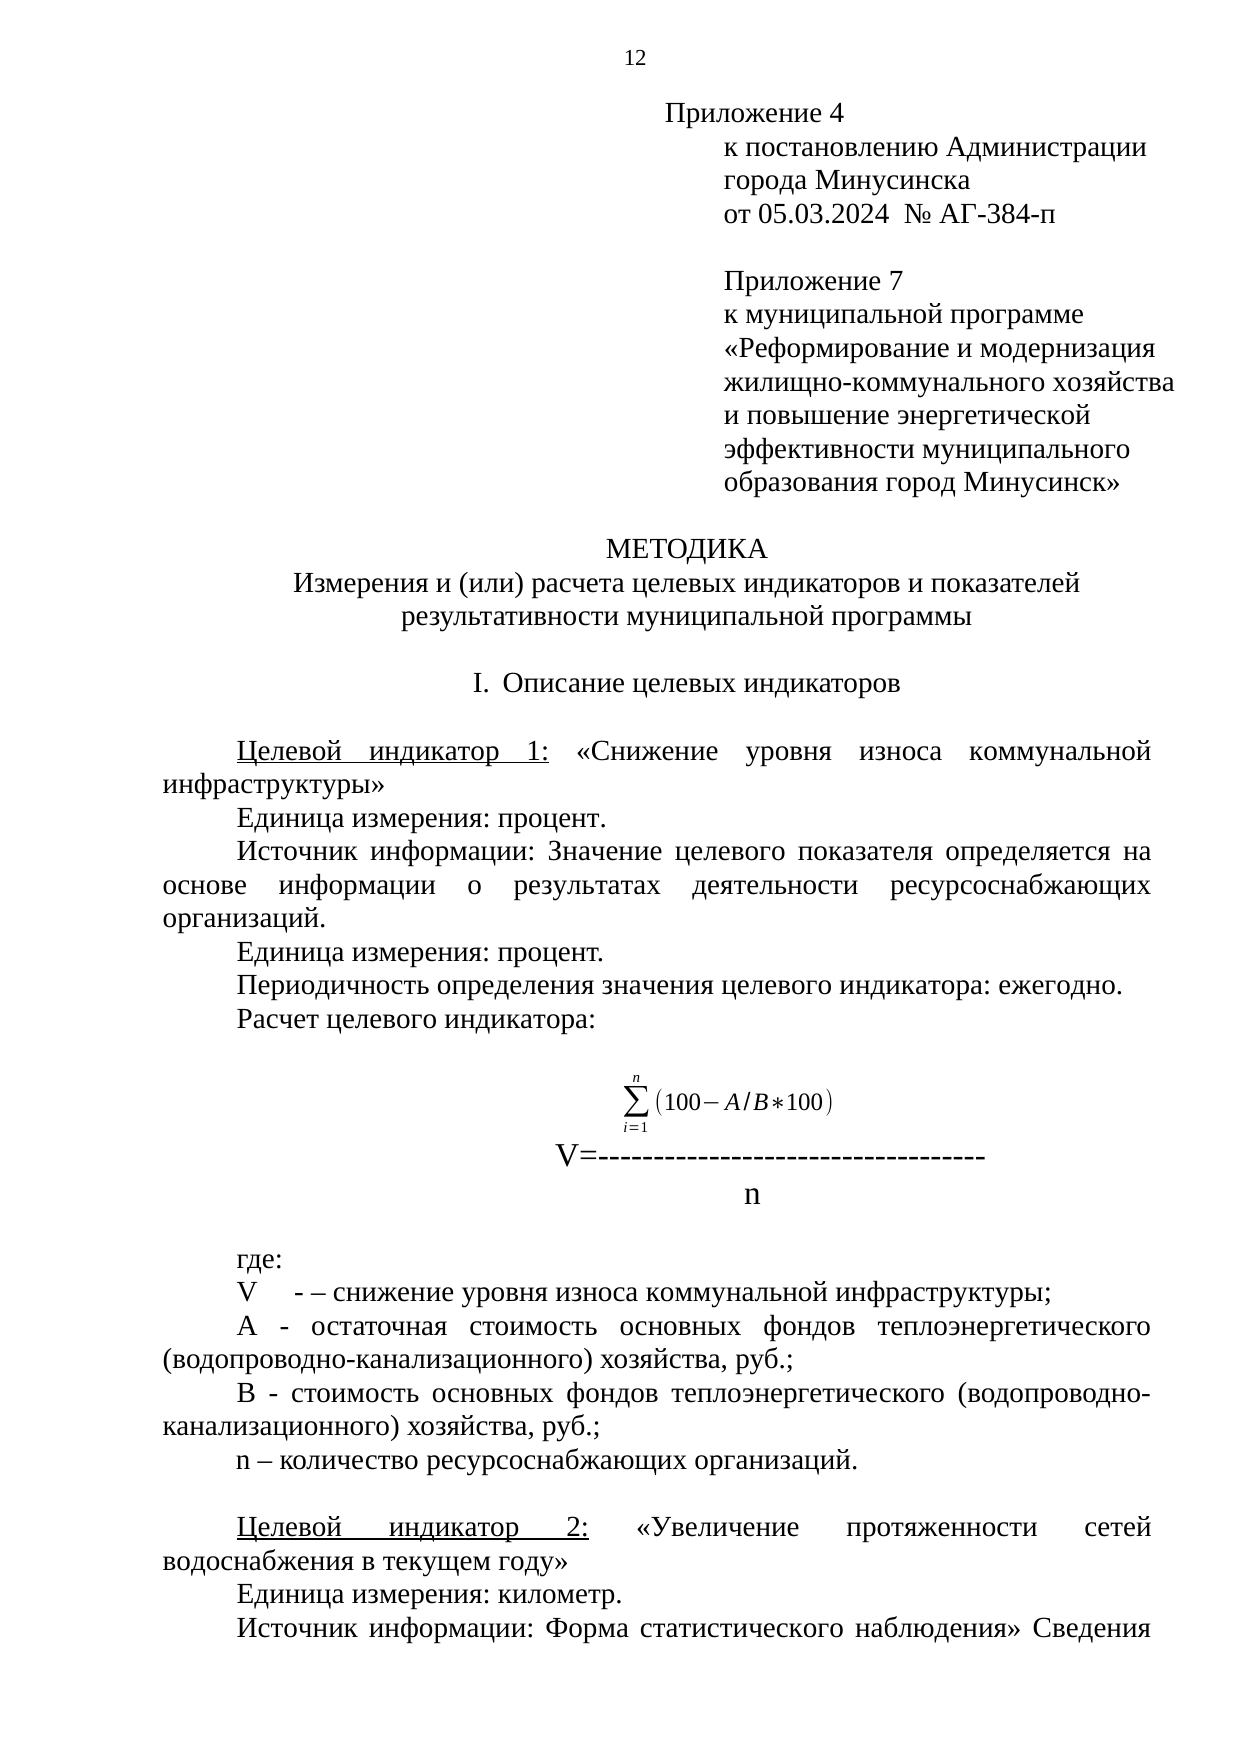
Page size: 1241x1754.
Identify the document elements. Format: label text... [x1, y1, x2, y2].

text Целевой индикатор 1: «Снижение уровня износа коммунальной инфраструктуры» [162, 733, 1152, 800]
text результативности муниципальной программы [162, 598, 1152, 632]
text города Минусинска [724, 162, 1166, 196]
text Единица измерения: процент. [162, 800, 1152, 833]
text V=----------------------------------- [103, 1135, 1166, 1174]
text А - остаточная стоимость основных фондов теплоэнергетического (водопроводно-канализационного) хозяйства, руб.; [162, 1308, 1152, 1375]
text Приложение 4 [664, 95, 1151, 129]
text где: [162, 1241, 1152, 1274]
text образования город Минусинск» [74, 464, 1184, 498]
text Расчет целевого индикатора: [162, 1001, 1152, 1034]
text Приложение 7 [103, 263, 1184, 297]
text Единица измерения: километр. [162, 1576, 1152, 1610]
text к постановлению Администрации [724, 129, 1166, 162]
text n – количество ресурсоснабжающих организаций. [103, 1442, 1152, 1476]
text эффективности муниципального [74, 431, 1184, 464]
text МЕТОДИКА [162, 531, 1152, 565]
text Единица измерения: процент. [162, 934, 1152, 967]
text к муниципальной программе [74, 297, 1184, 330]
text Периодичность определения значения целевого индикатора: ежегодно. [162, 967, 1152, 1001]
text В - стоимость основных фондов теплоэнергетического (водопроводно-канализационного) хозяйства, руб.; [162, 1375, 1152, 1442]
text «Реформирование и модернизация [74, 330, 1184, 364]
text и повышение энергетической [74, 397, 1184, 431]
text Целевой индикатор 2: «Увеличение протяженности сетей водоснабжения в текущем году» [162, 1509, 1152, 1576]
text Источник информации: Значение целевого показателя определяется на основе информации о результатах деятельности ресурсоснабжающих организаций. [162, 833, 1152, 934]
text Измерения и (или) расчета целевых индикаторов и показателей [162, 565, 1152, 598]
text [162, 1610, 1152, 1643]
text V - – снижение уровня износа коммунальной инфраструктуры; [162, 1274, 1152, 1308]
text жилищно-коммунального хозяйства [74, 364, 1184, 397]
text от 05.03.2024 № АГ-384-п [103, 196, 1199, 229]
list Описание целевых индикаторов [162, 666, 1152, 699]
text n [103, 1174, 1166, 1241]
